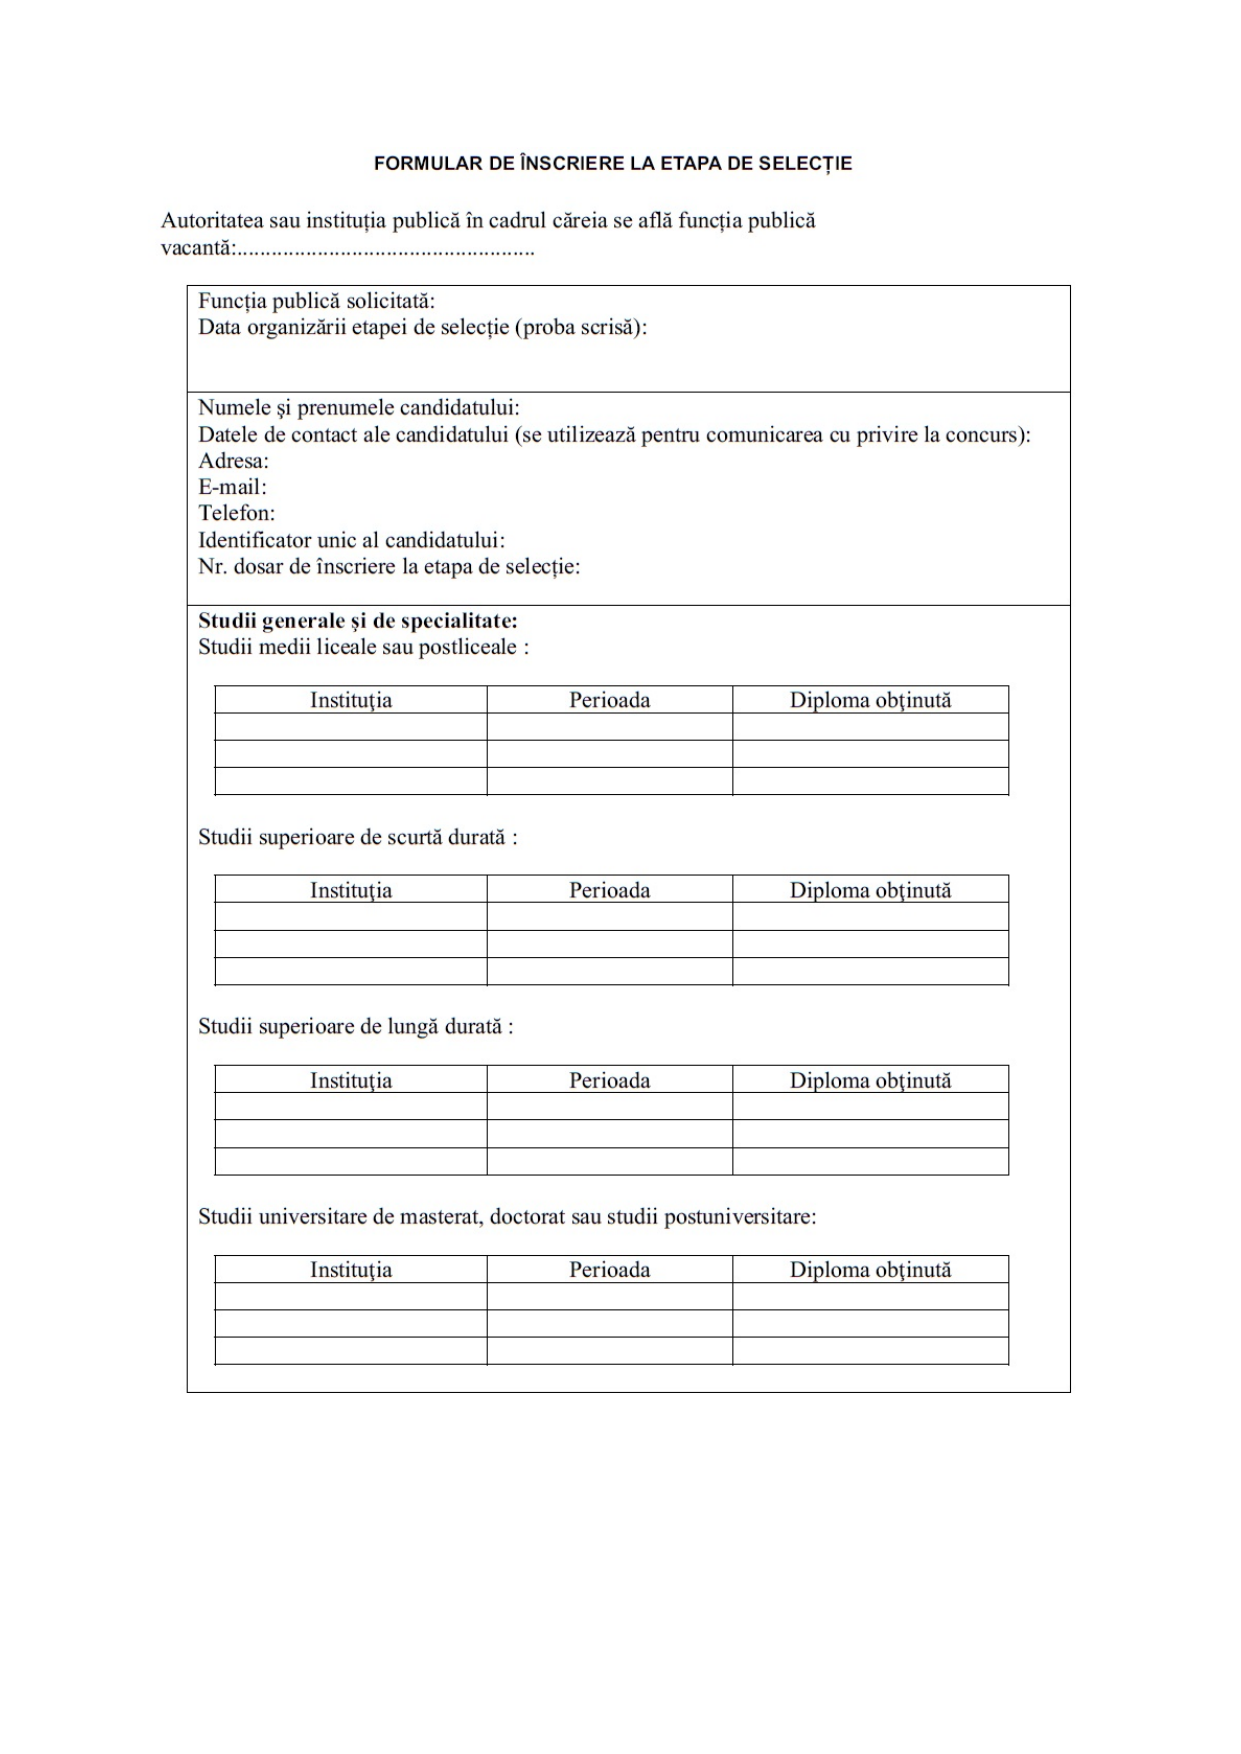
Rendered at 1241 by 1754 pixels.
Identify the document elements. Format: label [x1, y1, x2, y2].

picture [147, 147, 1093, 1416]
